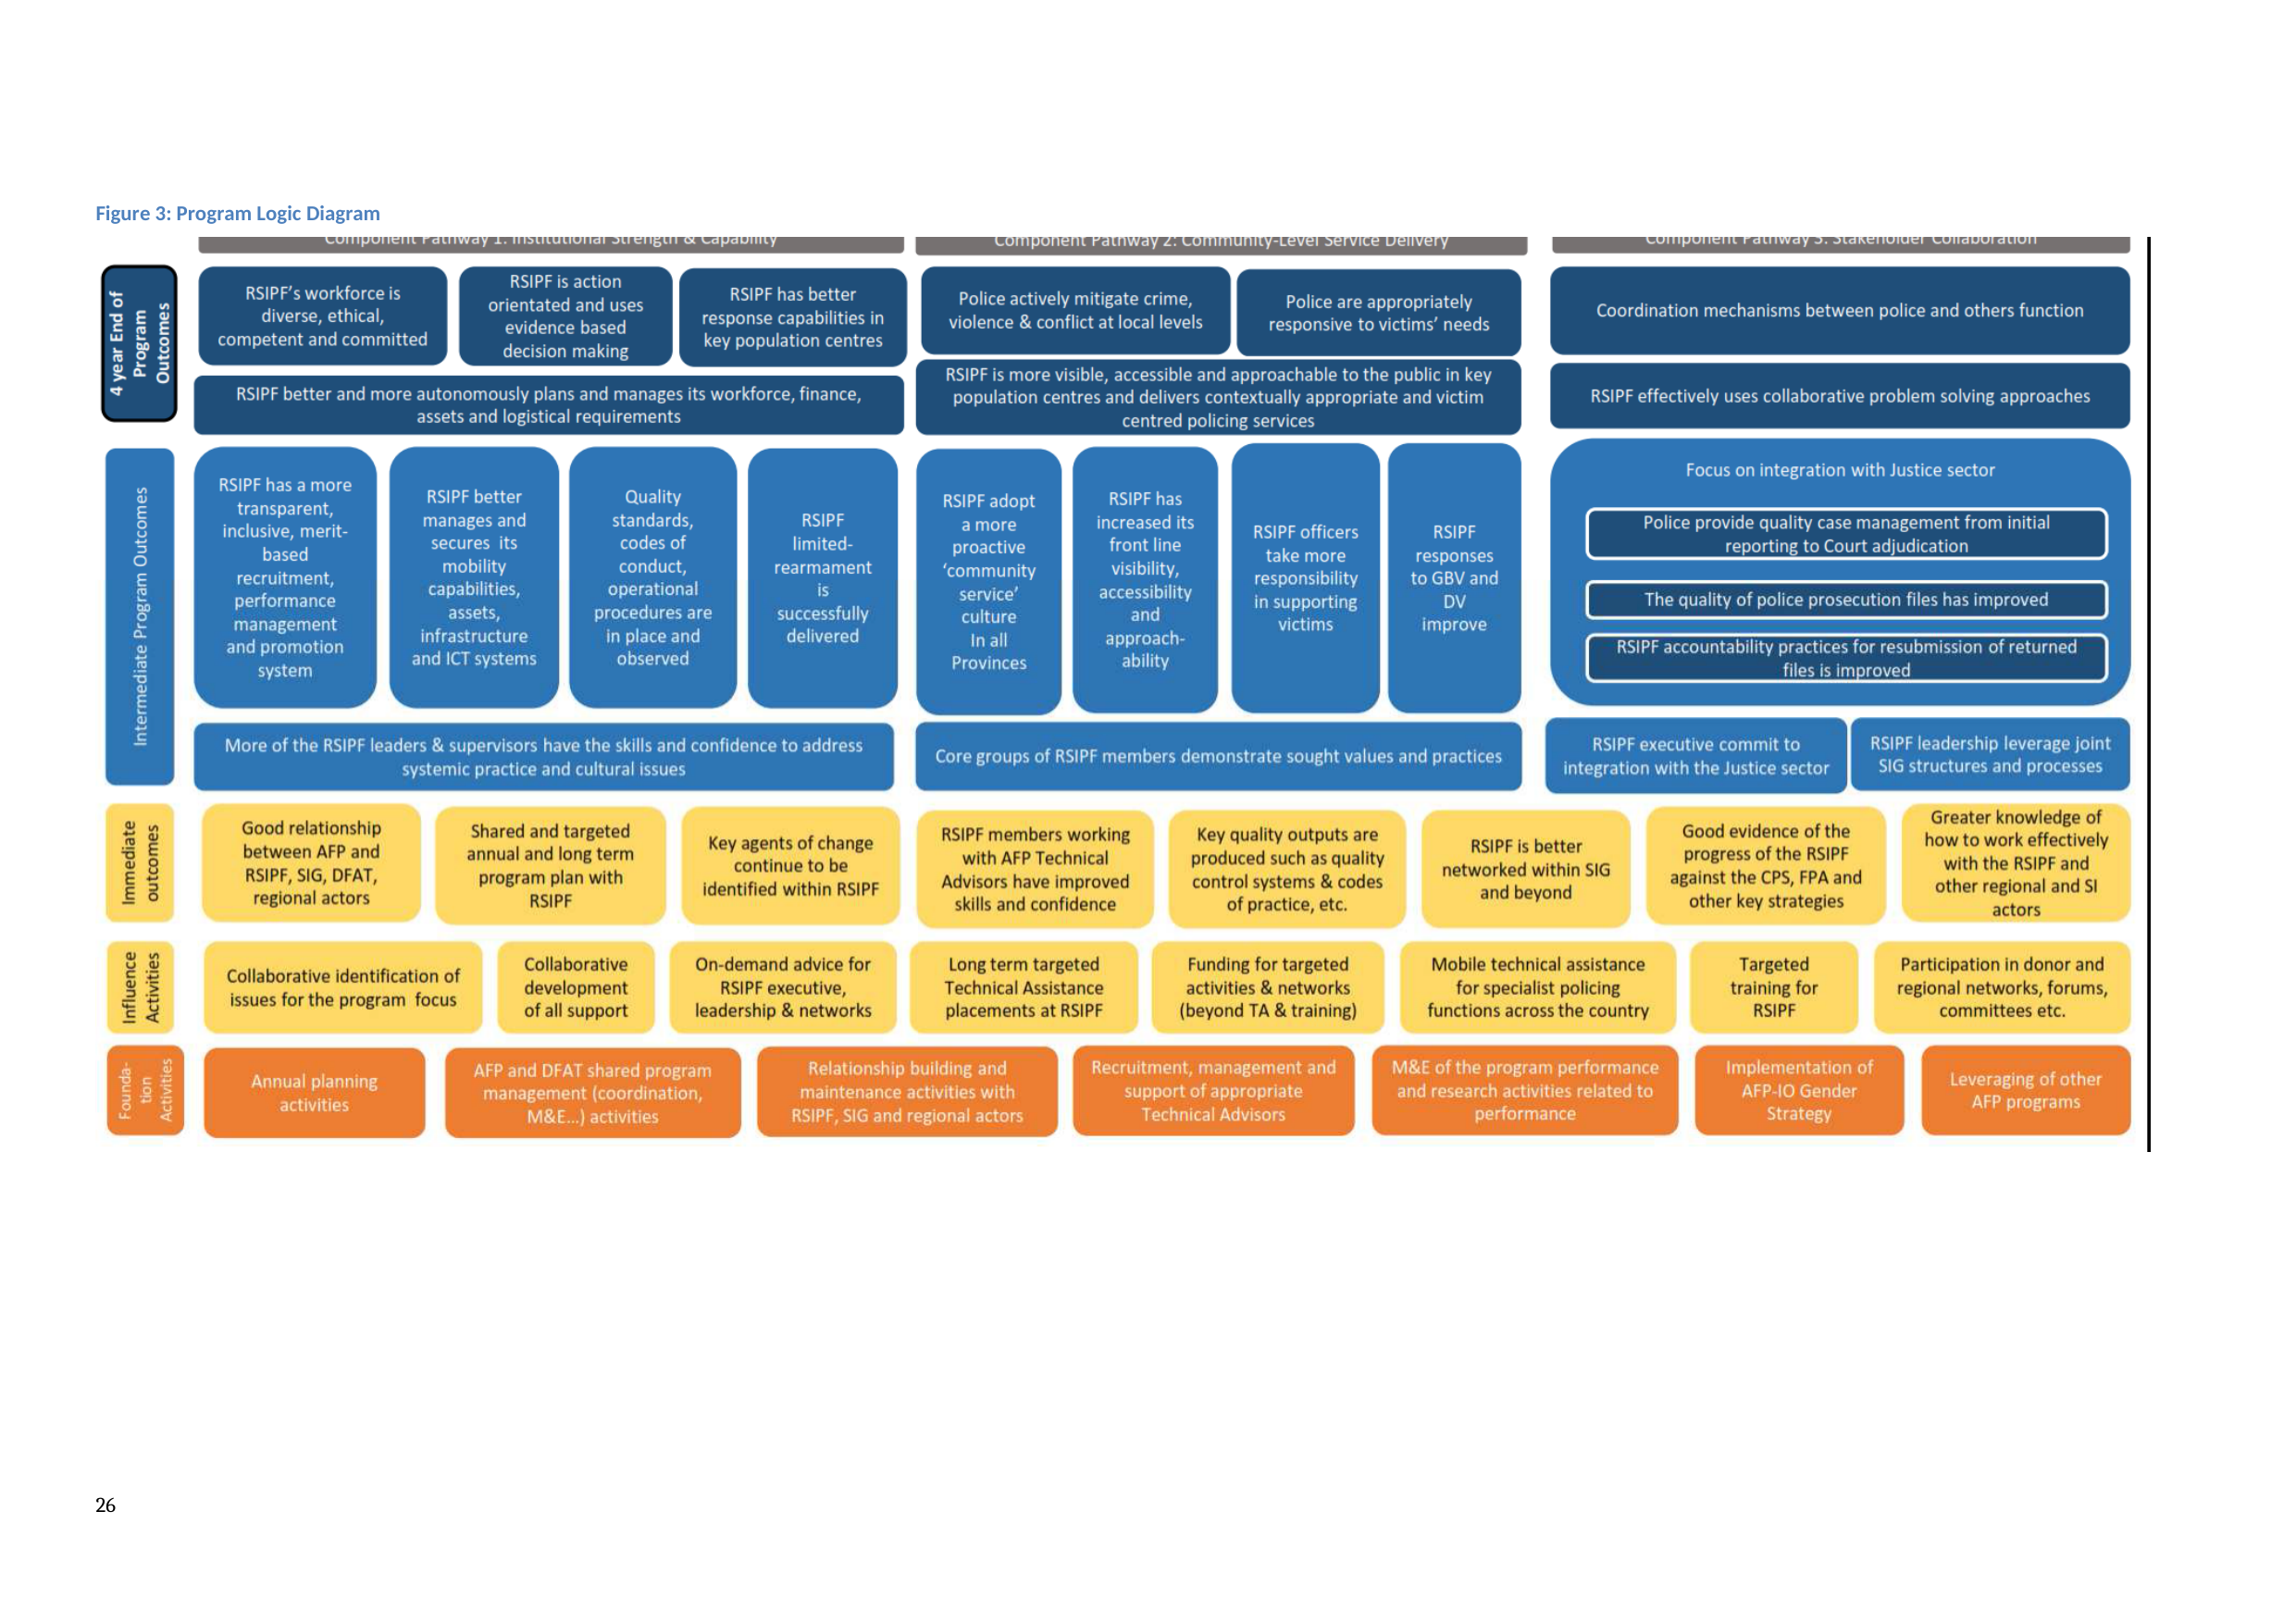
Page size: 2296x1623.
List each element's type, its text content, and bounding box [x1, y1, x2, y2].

text Figure 3: Program Logic Diagram [95, 200, 2166, 226]
text 26 [95, 1493, 2166, 1518]
picture [95, 237, 2151, 1152]
